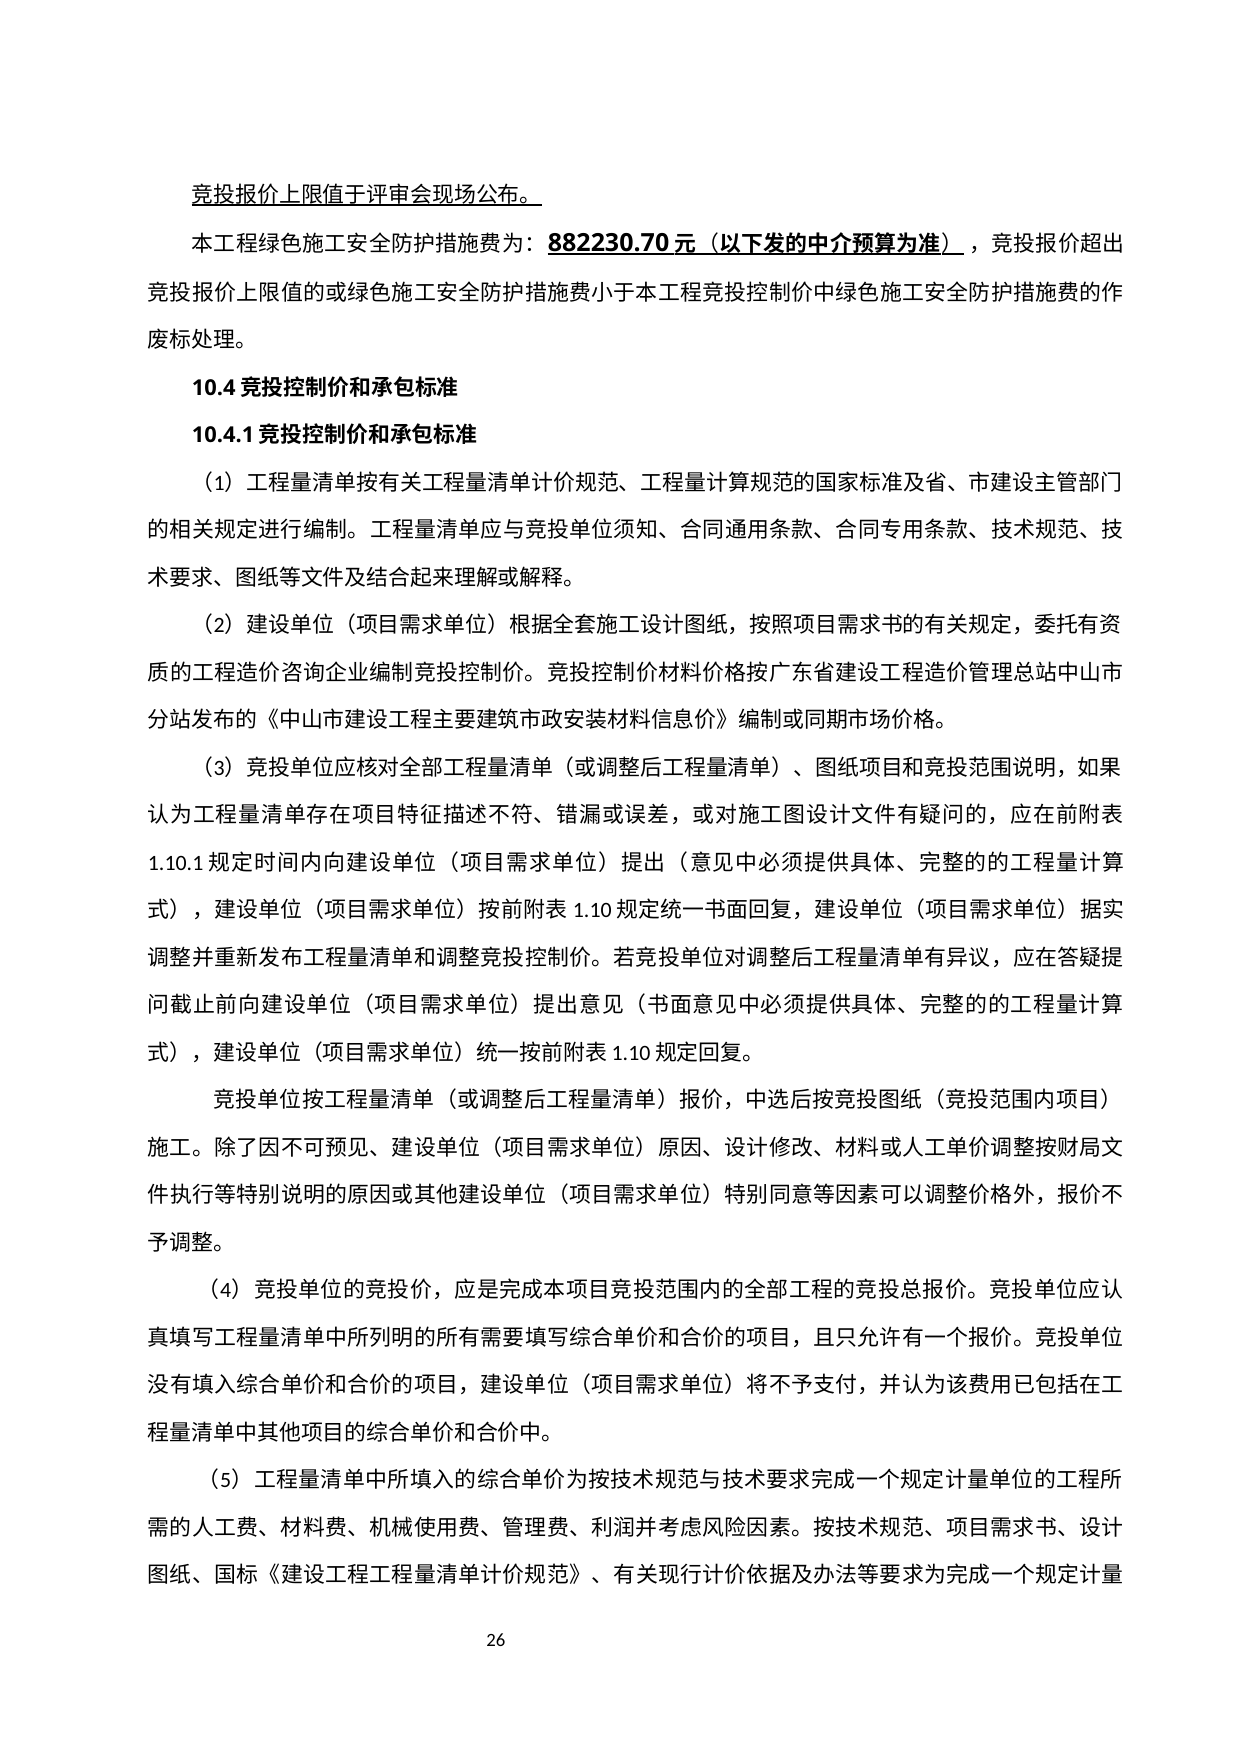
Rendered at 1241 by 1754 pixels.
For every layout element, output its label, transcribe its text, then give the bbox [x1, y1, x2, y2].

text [148, 1462, 1125, 1589]
text 10.4.1竞投控制价和承包标准 [148, 417, 1125, 449]
text 本工程绿色施工安全防护措施费为：882230.70元（以下发的中介预算为准） ，竞投报价超出竞投报价上限值的或绿色施工安全防护措施费小于本工程竞投控制价中绿色施工安全防护措施费的作废标处理。 [148, 225, 1125, 354]
text （1）工程量清单按有关工程量清单计价规范、工程量计算规范的国家标准及省、市建设主管部门的相关规定进行编制。工程量清单应与竞投单位须知、合同通用条款、合同专用条款、技术规范、技术要求、图纸等文件及结合起来理解或解释。 [148, 465, 1125, 591]
text 竞投报价上限值于评审会现场公布。 [148, 177, 1125, 209]
text （4）竞投单位的竞投价，应是完成本项目竞投范围内的全部工程的竞投总报价。竞投单位应认真填写工程量清单中所列明的所有需要填写综合单价和合价的项目，且只允许有一个报价。竞投单位没有填入综合单价和合价的项目，建设单位（项目需求单位）将不予支付，并认为该费用已包括在工程量清单中其他项目的综合单价和合价中。 [148, 1272, 1125, 1446]
text 10.4竞投控制价和承包标准 [148, 369, 1125, 401]
text 竞投单位按工程量清单（或调整后工程量清单）报价，中选后按竞投图纸（竞投范围内项目）施工。除了因不可预见、建设单位（项目需求单位）原因、设计修改、材料或人工单价调整按财局文件执行等特别说明的原因或其他建设单位（项目需求单位）特别同意等因素可以调整价格外，报价不予调整。 [148, 1082, 1125, 1256]
text （3）竞投单位应核对全部工程量清单（或调整后工程量清单）、图纸项目和竞投范围说明，如果认为工程量清单存在项目特征描述不符、错漏或误差，或对施工图设计文件有疑问的，应在前附表1.10.1规定时间内向建设单位（项目需求单位）提出（意见中必须提供具体、完整的的工程量计算式），建设单位（项目需求单位）按前附表1.10规定统一书面回复，建设单位（项目需求单位）据实调整并重新发布工程量清单和调整竞投控制价。若竞投单位对调整后工程量清单有异议，应在答疑提问截止前向建设单位（项目需求单位）提出意见（书面意见中必须提供具体、完整的的工程量计算式），建设单位（项目需求单位）统一按前附表1.10规定回复。 [148, 750, 1125, 1066]
text （2）建设单位（项目需求单位）根据全套施工设计图纸，按照项目需求书的有关规定，委托有资质的工程造价咨询企业编制竞投控制价。竞投控制价材料价格按广东省建设工程造价管理总站中山市分站发布的《中山市建设工程主要建筑市政安装材料信息价》编制或同期市场价格。 [148, 607, 1125, 734]
